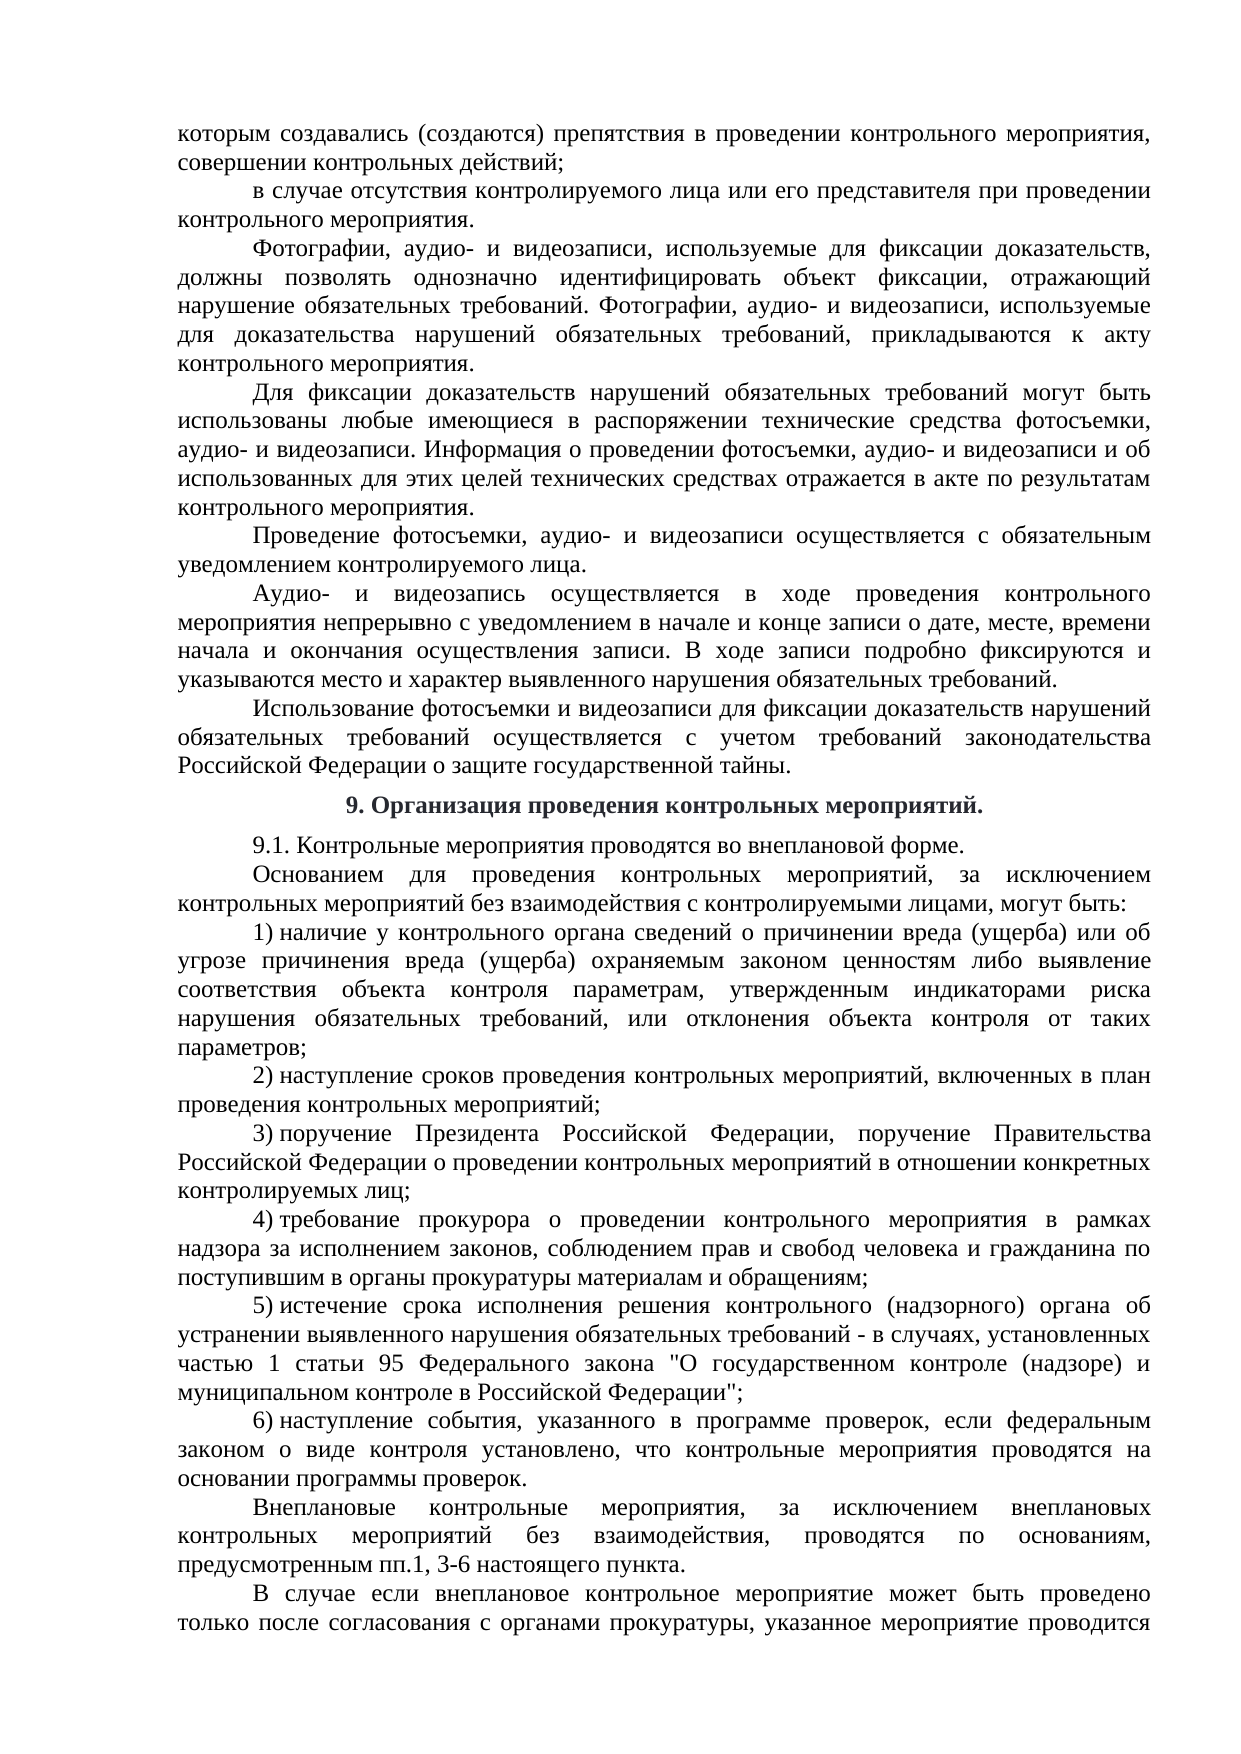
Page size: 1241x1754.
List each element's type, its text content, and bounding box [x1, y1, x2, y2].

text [177, 118, 1152, 176]
text 4) требование прокурора о проведении контрольного мероприятия в рамках надзора за исполнением законов, соблюдением прав и свобод человека и гражданина по поступившим в органы прокуратуры материалам и обращениям; [177, 1204, 1152, 1291]
text 1) наличие у контрольного органа сведений о причинении вреда (ущерба) или об угрозе причинения вреда (ущерба) охраняемым законом ценностям либо выявление соответствия объекта контроля параметрам, утвержденным индикаторами риска нарушения обязательных требований, или отклонения объекта контроля от таких параметров; [177, 917, 1152, 1061]
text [177, 1578, 1152, 1636]
text Основанием для проведения контрольных мероприятий, за исключением контрольных мероприятий без взаимодействия с контролируемыми лицами, могут быть: [177, 859, 1152, 917]
text Использование фотосъемки и видеозаписи для фиксации доказательств нарушений обязательных требований осуществляется с учетом требований законодательства Российской Федерации о защите государственной тайны. [177, 693, 1152, 779]
text 6) наступление события, указанного в программе проверок, если федеральным законом о виде контроля установлено, что контрольные мероприятия проводятся на основании программы проверок. [177, 1406, 1152, 1492]
text Внеплановые контрольные мероприятия, за исключением внеплановых контрольных мероприятий без взаимодействия, проводятся по основаниям, предусмотренным пп.1, 3-6 настоящего пункта. [177, 1492, 1152, 1578]
text Проведение фотосъемки, аудио- и видеозаписи осуществляется с обязательным уведомлением контролируемого лица. [177, 521, 1152, 578]
text Аудио- и видеозапись осуществляется в ходе проведения контрольного мероприятия непрерывно с уведомлением в начале и конце записи о дате, месте, времени начала и окончания осуществления записи. В ходе записи подробно фиксируются и указываются место и характер выявленного нарушения обязательных требований. [177, 578, 1152, 693]
text Для фиксации доказательств нарушений обязательных требований могут быть использованы любые имеющиеся в распоряжении технические средства фотосъемки, аудио- и видеозаписи. Информация о проведении фотосъемки, аудио- и видеозаписи и об использованных для этих целей технических средствах отражается в акте по результатам контрольного мероприятия. [177, 377, 1152, 521]
text 5) истечение срока исполнения решения контрольного (надзорного) органа об устранении выявленного нарушения обязательных требований - в случаях, установленных частью 1 статьи 95 Федерального закона "О государственном контроле (надзоре) и муниципальном контроле в Российской Федерации"; [177, 1291, 1152, 1406]
text 9.1. Контрольные мероприятия проводятся во внеплановой форме. [177, 831, 1152, 859]
text 9. Организация проведения контрольных мероприятий. [177, 791, 1152, 819]
text Фотографии, аудио- и видеозаписи, используемые для фиксации доказательств, должны позволять однозначно идентифицировать объект фиксации, отражающий нарушение обязательных требований. Фотографии, аудио- и видеозаписи, используемые для доказательства нарушений обязательных требований, прикладываются к акту контрольного мероприятия. [177, 233, 1152, 377]
text 2) наступление сроков проведения контрольных мероприятий, включенных в план проведения контрольных мероприятий; [177, 1061, 1152, 1118]
text 3) поручение Президента Российской Федерации, поручение Правительства Российской Федерации о проведении контрольных мероприятий в отношении конкретных контролируемых лиц; [177, 1118, 1152, 1204]
text в случае отсутствия контролируемого лица или его представителя при проведении контрольного мероприятия. [177, 176, 1152, 233]
